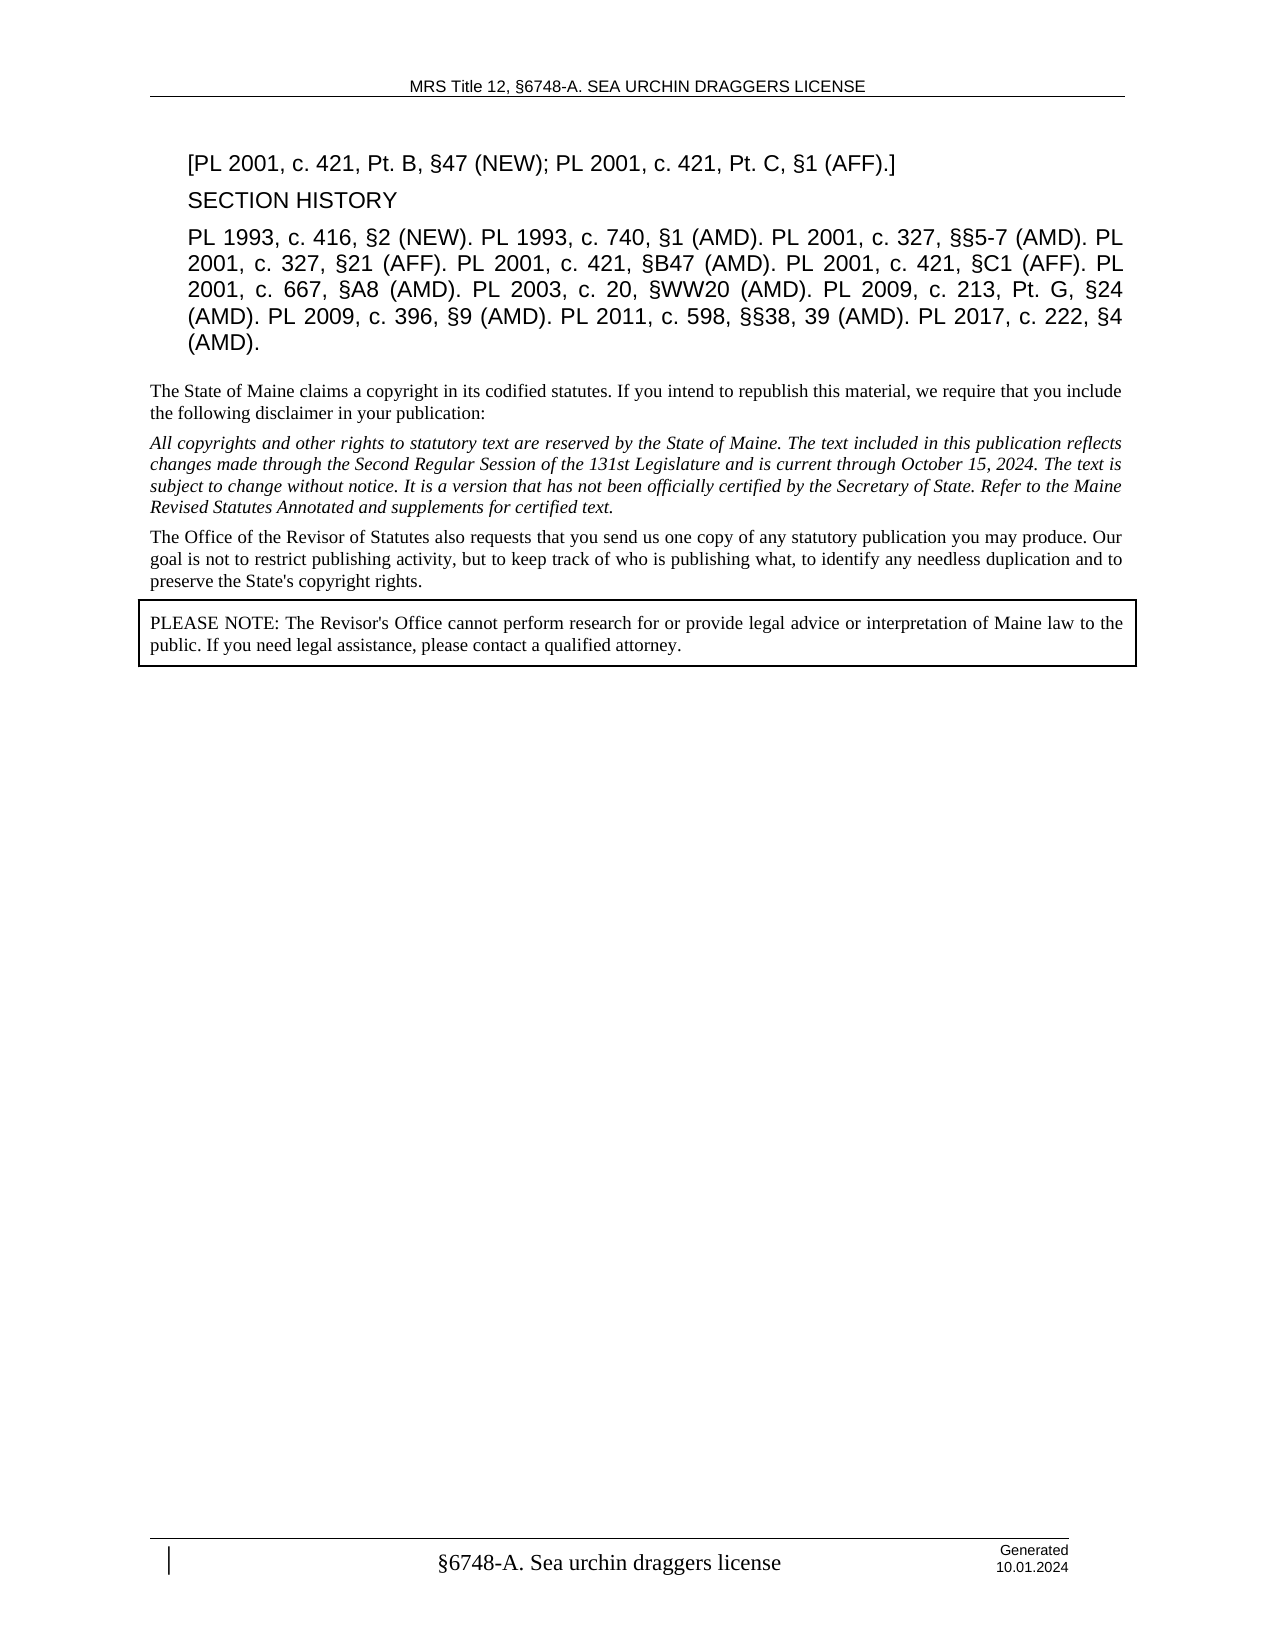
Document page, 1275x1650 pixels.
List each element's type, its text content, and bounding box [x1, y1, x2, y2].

text SECTION HISTORY [187, 187, 1125, 213]
text All copyrights and other rights to statutory text are reserved by the State of Maine. The text included in this publication reflects changes made through the Second Regular Session of the 131st Legislature and is current through October 15, 2024 . The text is subject to change without notice. It is a version that has not been officially certified by the Secretary of State. Refer to the Maine Revised Statutes Annotated and supplements for certified text. [150, 432, 1125, 518]
text The State of Maine claims a copyright in its codified statutes. If you intend to republish this material, we require that you include the following disclaimer in your publication: [150, 380, 1125, 423]
text [PL 2001, c. 421, Pt. B, §47 (NEW); PL 2001, c. 421, Pt. C, §1 (AFF).] [187, 150, 1125, 176]
text PLEASE NOTE: The Revisor's Office cannot perform research for or provide legal advice or interpretation of Maine law to the public. If you need legal assistance, please contact a qualified attorney. [140, 601, 1135, 665]
text PL 1993, c. 416, §2 (NEW). PL 1993, c. 740, §1 (AMD). PL 2001, c. 327, §§5-7 (AMD). PL 2001, c. 327, §21 (AFF). PL 2001, c. 421, §B47 (AMD). PL 2001, c. 421, §C1 (AFF). PL 2001, c. 667, §A8 (AMD). PL 2003, c. 20, §WW20 (AMD). PL 2009, c. 213, Pt. G, §24 (AMD). PL 2009, c. 396, §9 (AMD). PL 2011, c. 598, §§38, 39 (AMD). PL 2017, c. 222, §4 (AMD). [187, 223, 1125, 355]
text The Office of the Revisor of Statutes also requests that you send us one copy of any statutory publication you may produce. Our goal is not to restrict publishing activity, but to keep track of who is publishing what, to identify any needless duplication and to preserve the State's copyright rights. [150, 526, 1125, 591]
